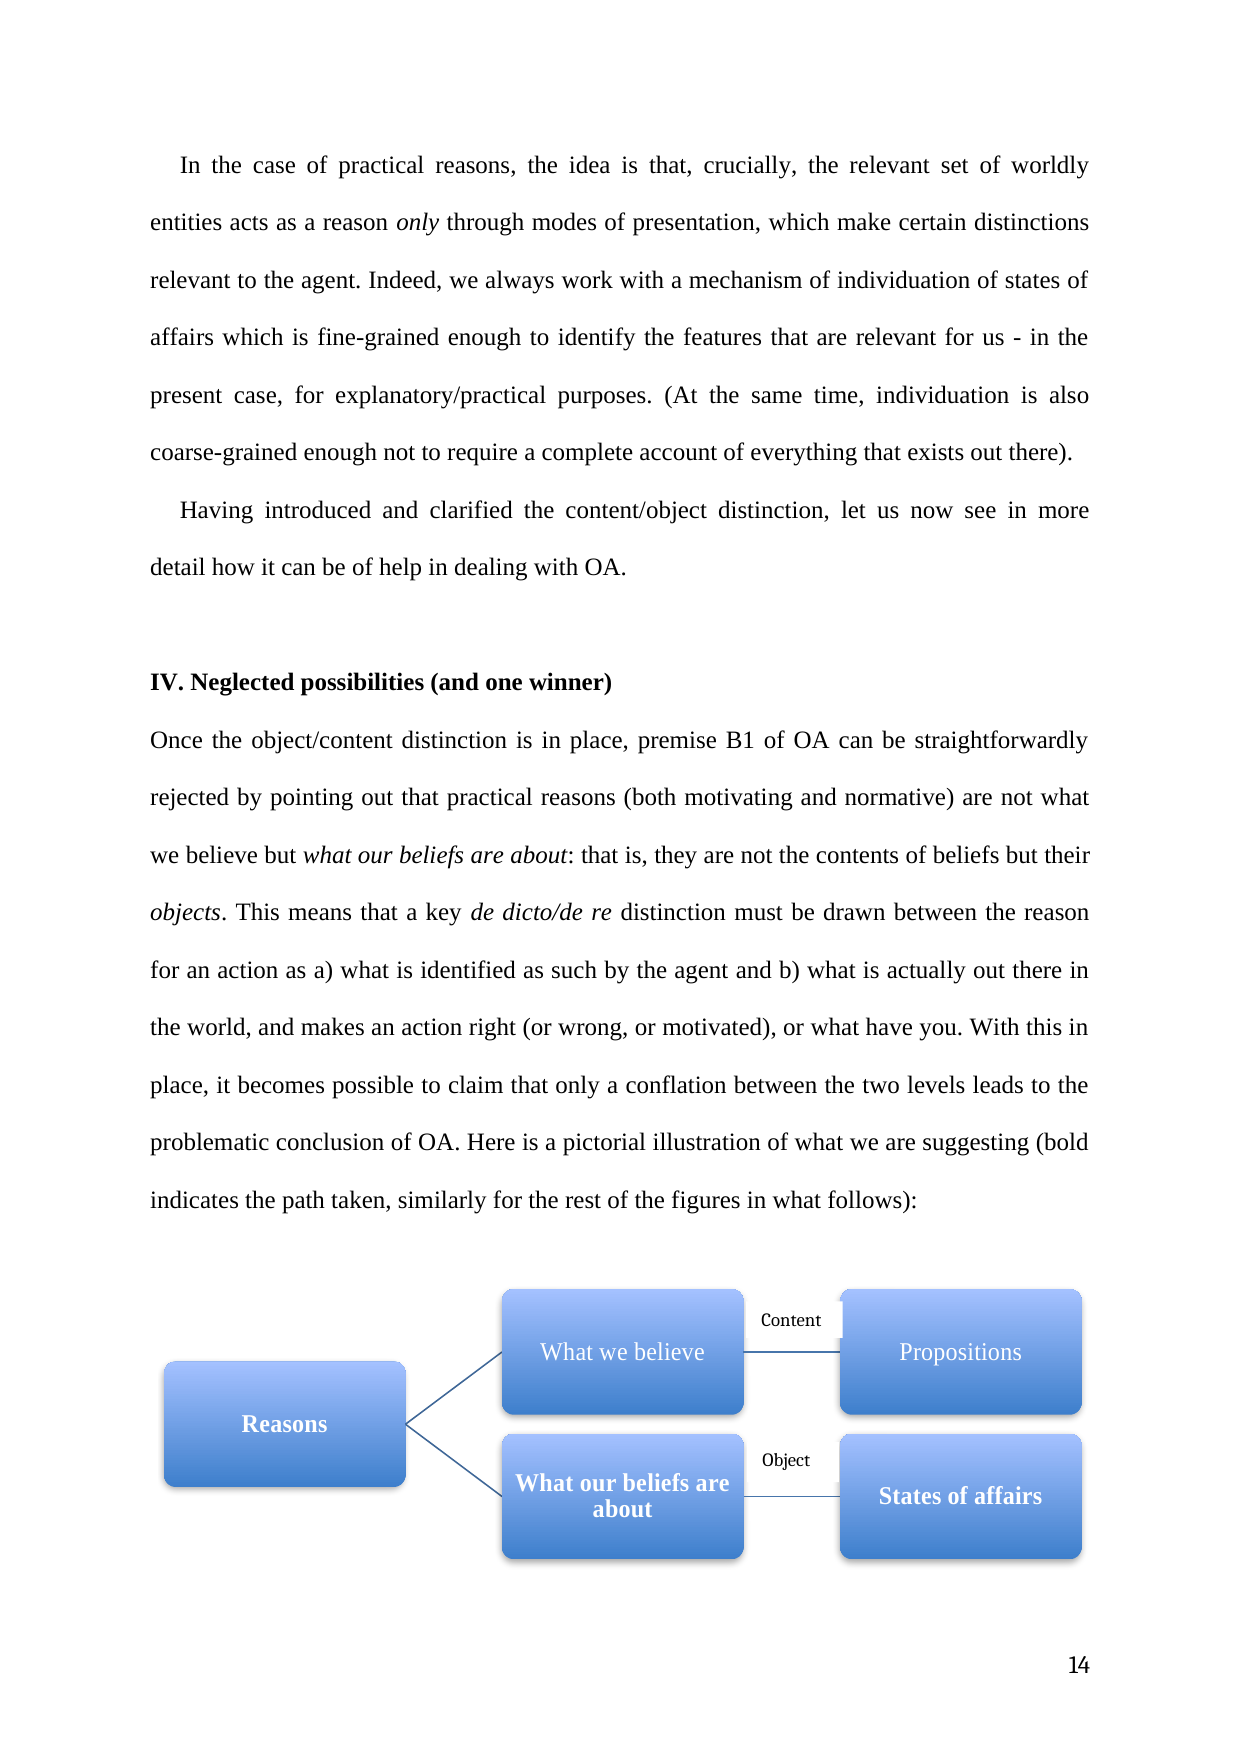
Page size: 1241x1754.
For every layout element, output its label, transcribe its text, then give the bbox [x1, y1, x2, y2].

text In the case of practical reasons, the idea is that, crucially, the relevant set of worldly entities acts as a reason only through modes of presentation, which make certain distinctions relevant to the agent. Indeed, we always work with a mechanism of individuation of states of affairs which is fine-grained enough to identify the features that are relevant for us - in the present case, for explanatory/practical purposes. (At the same time, individuation is also coarse-grained enough not to require a complete account of everything that exists out there). [150, 150, 1090, 466]
text Once the object/content distinction is in place, premise B1 of OA can be straightforwardly rejected by pointing out that practical reasons (both motivating and normative) are not what we believe but what our beliefs are about: that is, they are not the contents of beliefs but their objects. This means that a key de dicto/de re distinction must be drawn between the reason for an action as a) what is identified as such by the agent and b) what is actually out there in the world, and makes an action right (or wrong, or motivated), or what have you. With this in place, it becomes possible to claim that only a conflation between the two levels leads to the problematic conclusion of OA. Here is a pictorial illustration of what we are suggesting (bold indicates the path taken, similarly for the rest of the figures in what follows): [150, 725, 1090, 1214]
text IV. Neglected possibilities (and one winner) [150, 667, 1090, 696]
text Having introduced and clarified the content/object distinction, let us now see in more detail how it can be of help in dealing with OA. [150, 495, 1090, 581]
